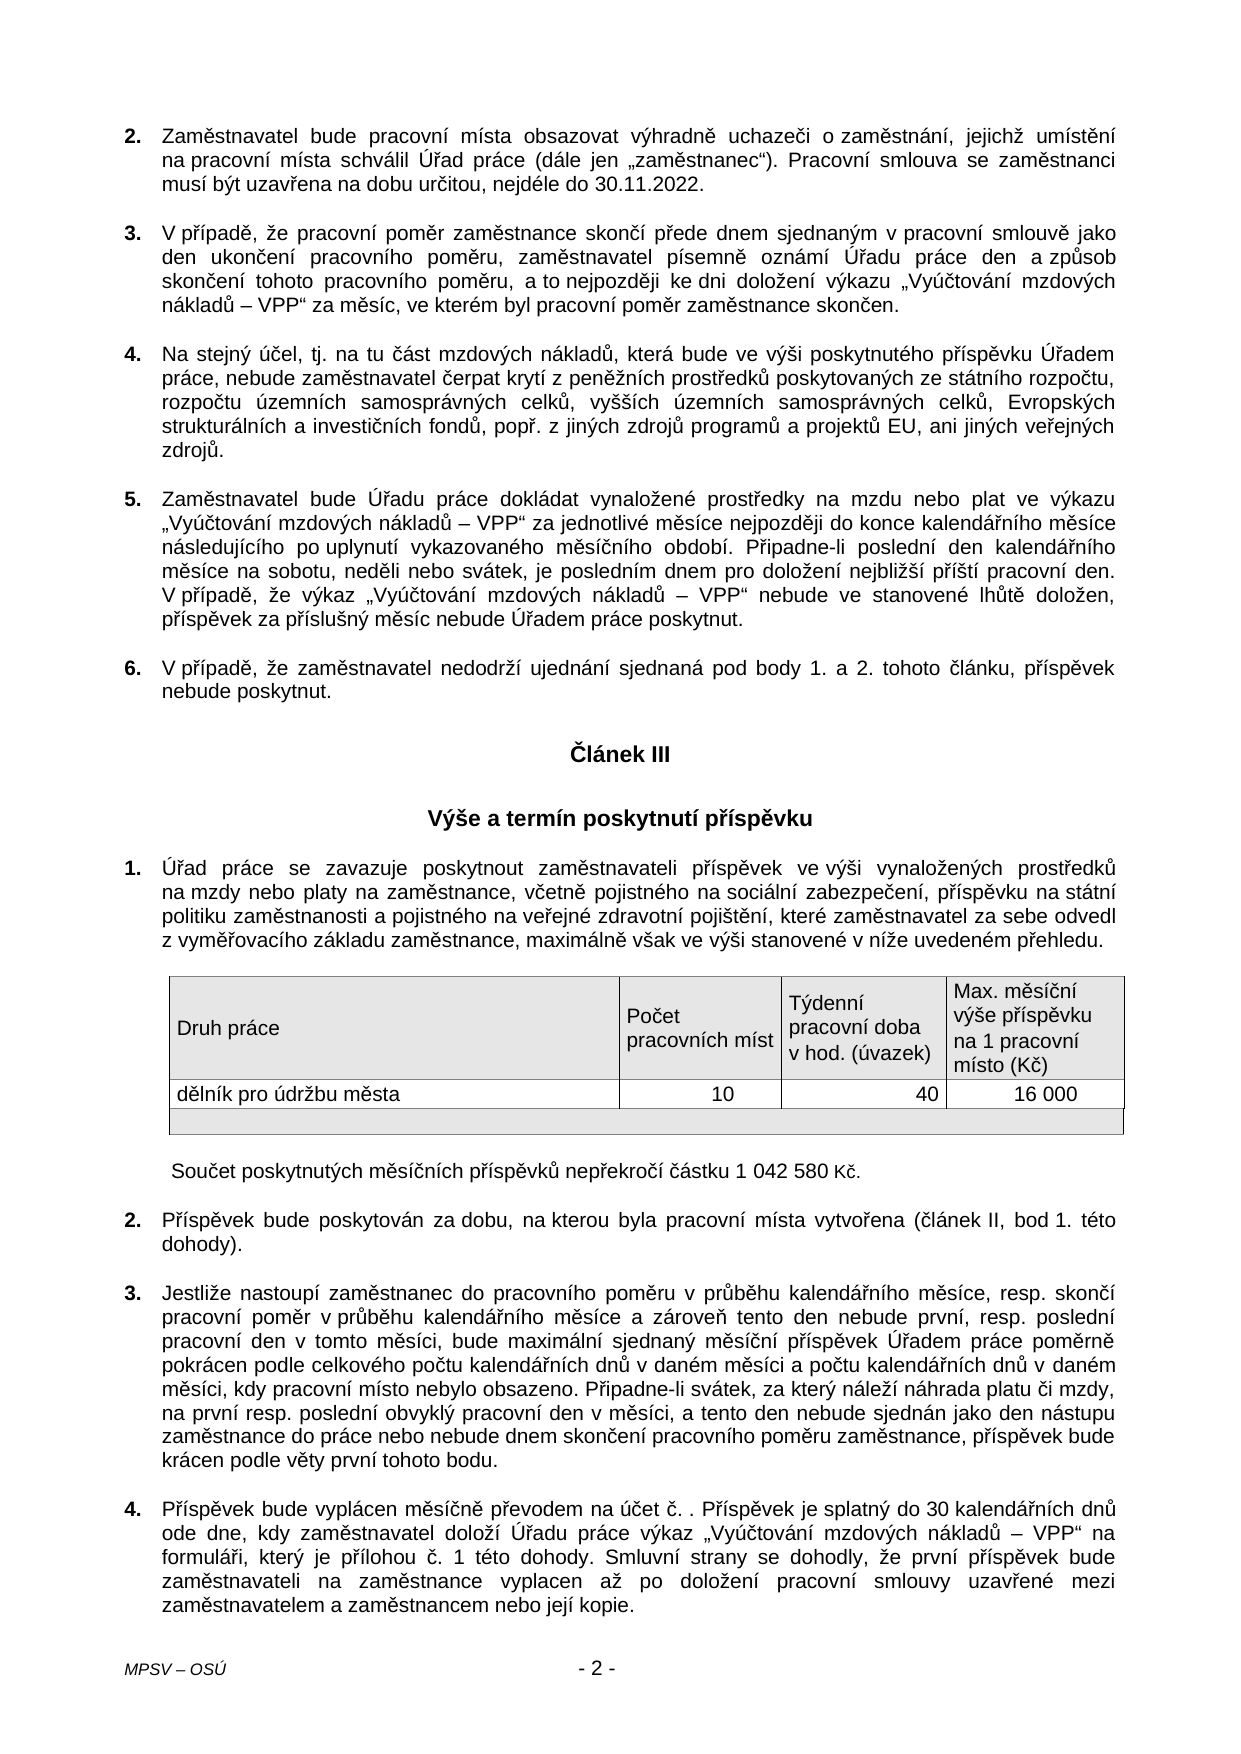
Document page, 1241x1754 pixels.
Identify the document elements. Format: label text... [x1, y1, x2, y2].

table_cell [758, 1109, 937, 1134]
list Na stejný účel, tj. na tu část mzdových nákladů, která bude ve výši poskytnutého příspěvku Úřadem práce, nebude zaměstnavatel čerpat krytí z peněžních prostředků poskytovaných ze státního rozpočtu, rozpočtu územních samosprávných celků, vyšších územních samosprávných celků, Evropských strukturálních a investičních fondů, popř. z jiných zdrojů programů a projektů EU, ani jiných veřejných zdrojů. [124, 342, 1116, 462]
table_cell 10 [620, 1080, 781, 1108]
table_cell 40 [782, 1080, 946, 1108]
table_cell dělník pro údržbu města [170, 1080, 619, 1108]
list Zaměstnavatel bude Úřadu práce dokládat vynaložené prostředky na mzdu nebo plat ve výkazu „Vyúčtování mzdových nákladů – VPP“ za jednotlivé měsíce nejpozději do konce kalendářního měsíce následujícího po uplynutí vykazovaného měsíčního období. Připadne-li poslední den kalendářního měsíce na sobotu, neděli nebo svátek, je posledním dnem pro doložení nejbližší příští pracovní den. V případě, že výkaz „Vyúčtování mzdových nákladů – VPP“ nebude ve stanovené lhůtě doložen, příspěvek za příslušný měsíc nebude Úřadem práce poskytnut. [124, 487, 1116, 630]
list Příspěvek bude poskytován za dobu, na kterou byla pracovní místa vytvořena (článek II, bod 1. této dohody). [124, 1208, 1116, 1256]
table_cell [170, 1109, 758, 1134]
text Součet poskytnutých měsíčních příspěvků nepřekročí částku 1 042 580 Kč. [124, 1159, 1116, 1183]
table_header Týdenní pracovní doba v hod. (úvazek) [782, 977, 946, 1079]
table_header Druh práce [170, 977, 619, 1079]
list Zaměstnavatel bude pracovní místa obsazovat výhradně uchazeči o zaměstnání, jejichž umístění na pracovní místa schválil Úřad práce (dále jen „zaměstnanec“). Pracovní smlouva se zaměstnanci musí být uzavřena na dobu určitou, nejdéle do 30.11.2022. [124, 124, 1116, 196]
table_header Počet pracovních míst [620, 977, 781, 1079]
text Článek III [124, 741, 1116, 767]
text Výše a termín poskytnutí příspěvku [124, 804, 1116, 831]
table_header Max. měsíční výše příspěvku na 1 pracovní místo (Kč) [947, 977, 1124, 1079]
table_cell [937, 1109, 1123, 1134]
list Příspěvek bude vyplácen měsíčně převodem na účet č. . Příspěvek je splatný do 30 kalendářních dnů ode dne, kdy zaměstnavatel doloží Úřadu práce výkaz „Vyúčtování mzdových nákladů – VPP“ na formuláři, který je přílohou č. 1 této dohody. Smluvní strany se dohodly, že první příspěvek bude zaměstnavateli na zaměstnance vyplacen až po doložení pracovní smlouvy uzavřené mezi zaměstnavatelem a zaměstnancem nebo její kopie. [124, 1497, 1116, 1617]
list Jestliže nastoupí zaměstnanec do pracovního poměru v průběhu kalendářního měsíce, resp. skončí pracovní poměr v průběhu kalendářního měsíce a zároveň tento den nebude první, resp. poslední pracovní den v tomto měsíci, bude maximální sjednaný měsíční příspěvek Úřadem práce poměrně pokrácen podle celkového počtu kalendářních dnů v daném měsíci a počtu kalendářních dnů v daném měsíci, kdy pracovní místo nebylo obsazeno. Připadne-li svátek, za který náleží náhrada platu či mzdy, na první resp. poslední obvyklý pracovní den v měsíci, a tento den nebude sjednán jako den nástupu zaměstnance do práce nebo nebude dnem skončení pracovního poměru zaměstnance, příspěvek bude krácen podle věty první tohoto bodu. [124, 1281, 1116, 1472]
list V případě, že pracovní poměr zaměstnance skončí přede dnem sjednaným v pracovní smlouvě jako den ukončení pracovního poměru, zaměstnavatel písemně oznámí Úřadu práce den a způsob skončení tohoto pracovního poměru, a to nejpozději ke dni doložení výkazu „Vyúčtování mzdových nákladů – VPP“ za měsíc, ve kterém byl pracovní poměr zaměstnance skončen. [124, 221, 1116, 317]
list Úřad práce se zavazuje poskytnout zaměstnavateli příspěvek ve výši vynaložených prostředků na mzdy nebo platy na zaměstnance, včetně pojistného na sociální zabezpečení, příspěvku na státní politiku zaměstnanosti a pojistného na veřejné zdravotní pojištění, které zaměstnavatel za sebe odvedl z vyměřovacího základu zaměstnance, maximálně však ve výši stanovené v níže uvedeném přehledu. [124, 856, 1116, 952]
list V případě, že zaměstnavatel nedodrží ujednání sjednaná pod body 1. a 2. tohoto článku, příspěvek nebude poskytnut. [124, 655, 1116, 703]
table_cell 16 000 [947, 1080, 1124, 1108]
